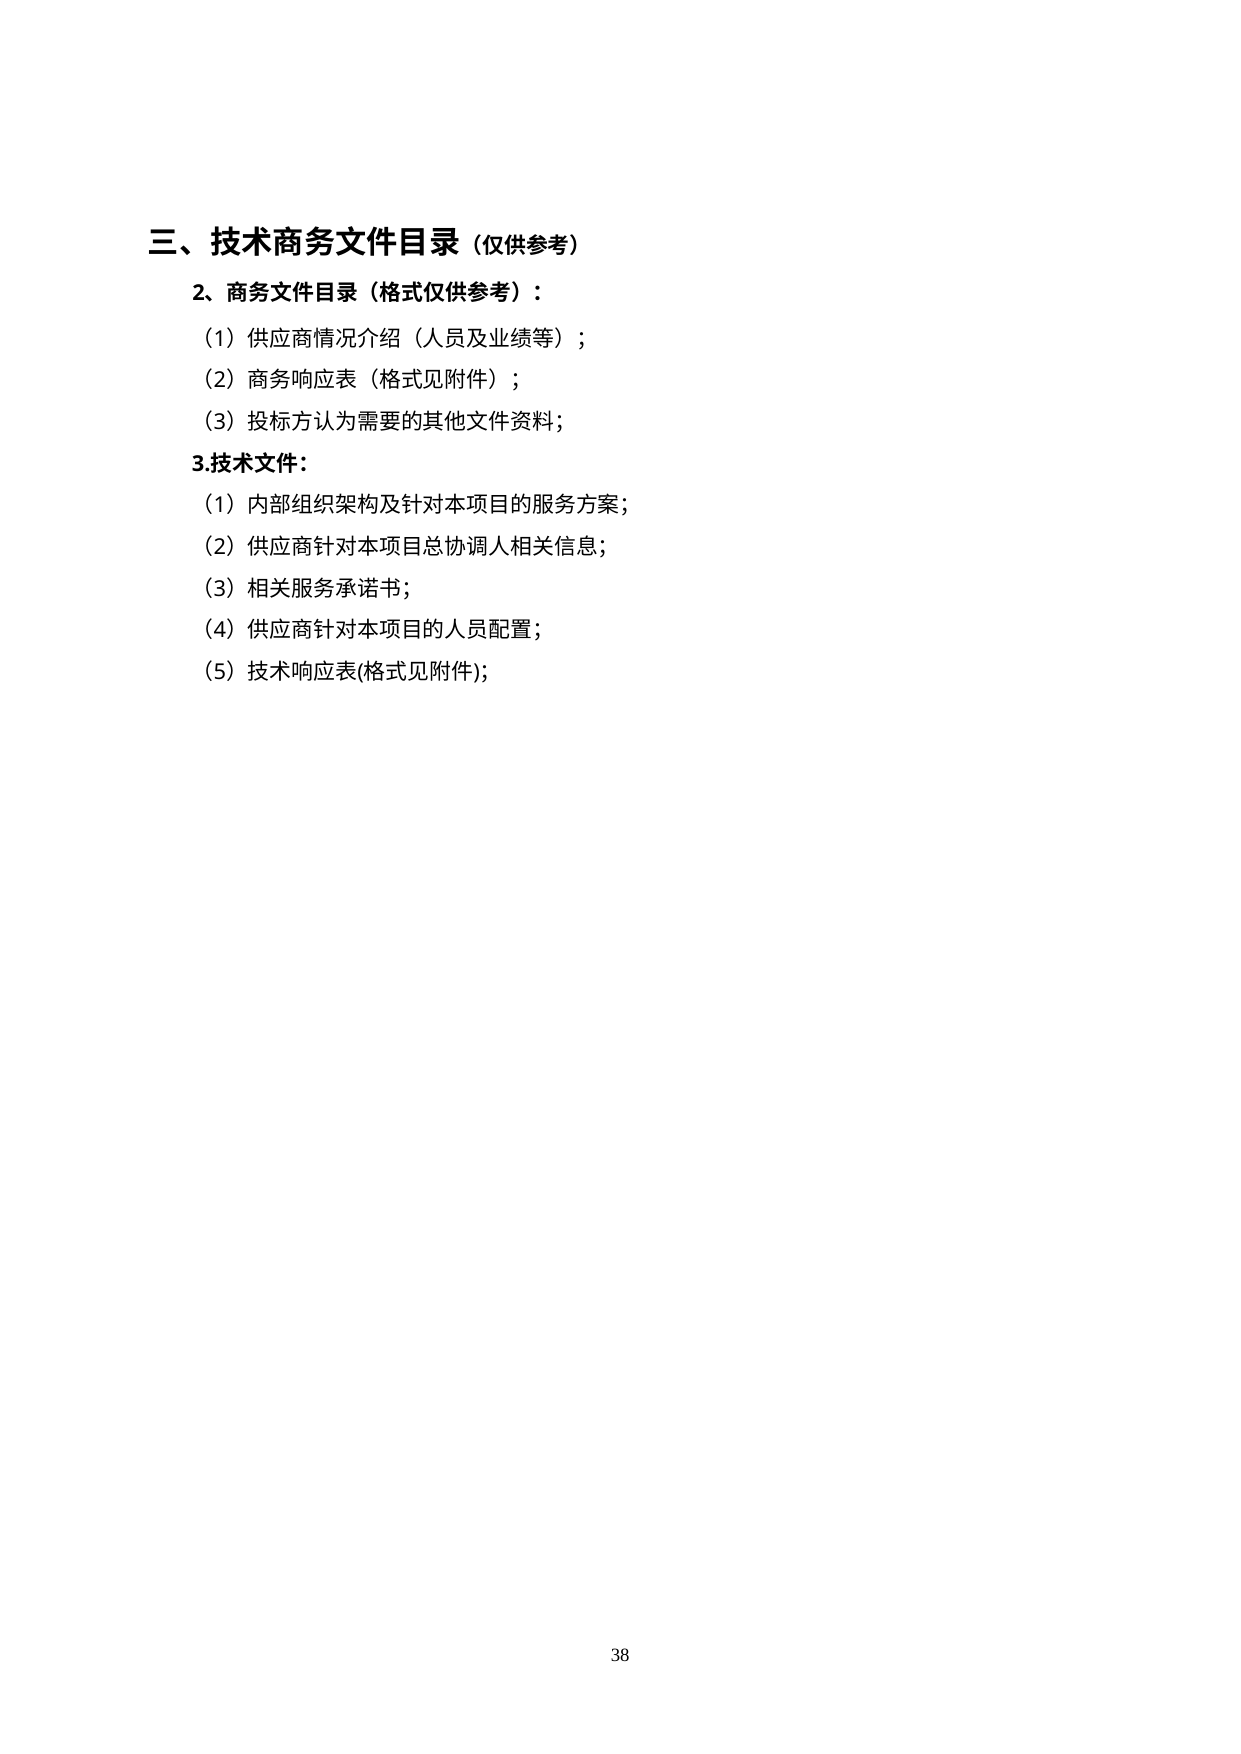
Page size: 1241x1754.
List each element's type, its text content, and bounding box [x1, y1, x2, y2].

list （3）相关服务承诺书； [148, 563, 1092, 604]
list （2）商务响应表（格式见附件）； [148, 354, 1092, 396]
text 2、商务文件目录（格式仅供参考）： [192, 274, 1092, 306]
list （1）供应商情况介绍（人员及业绩等）； [148, 313, 1092, 354]
list （1）内部组织架构及针对本项目的服务方案； [148, 479, 1092, 521]
text 3.技术文件： [148, 438, 1092, 479]
text 三、技术商务文件目录（仅供参考） [148, 217, 1092, 262]
list （2）供应商针对本项目总协调人相关信息； [148, 521, 1092, 563]
list （5）技术响应表(格式见附件)； [148, 646, 1092, 688]
list （3）投标方认为需要的其他文件资料； [148, 396, 1092, 438]
list （4）供应商针对本项目的人员配置； [148, 604, 1092, 646]
